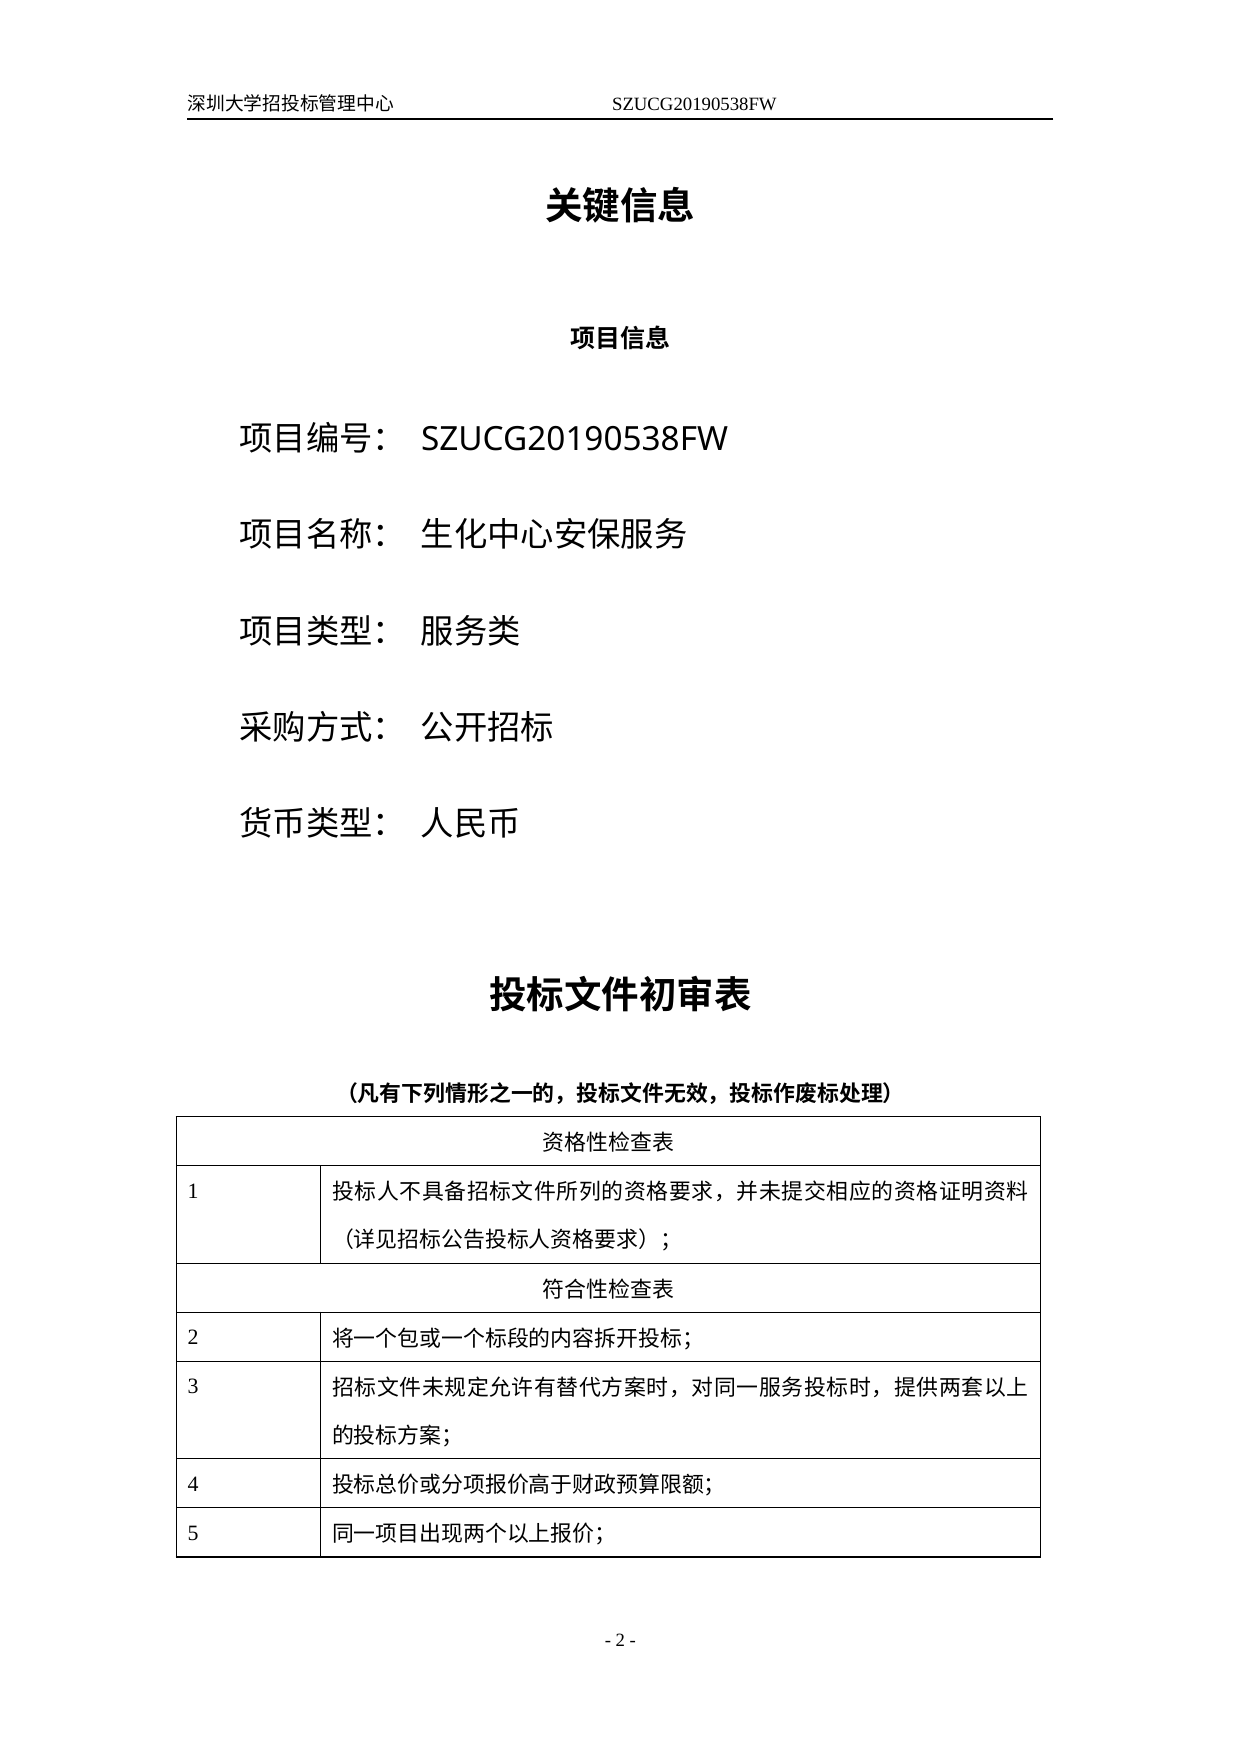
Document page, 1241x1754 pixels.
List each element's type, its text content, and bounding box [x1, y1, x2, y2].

text 项目类型： 服务类 [187, 581, 1053, 677]
table_cell 2 [177, 1313, 320, 1361]
text 项目信息 [187, 313, 1053, 361]
table_cell 符合性检查表 [177, 1264, 1040, 1312]
table_cell 招标文件未规定允许有替代方案时，对同一服务投标时，提供两套以上的投标方案； [321, 1362, 1040, 1458]
text 货币类型： 人民币 [187, 773, 1053, 869]
table_cell 3 [177, 1362, 320, 1458]
table_cell 投标总价或分项报价高于财政预算限额； [321, 1459, 1040, 1507]
table_cell 1 [177, 1166, 320, 1262]
table_header 资格性检查表 [177, 1117, 1040, 1165]
table_cell 同一项目出现两个以上报价； [321, 1508, 1040, 1556]
table_cell 5 [177, 1508, 320, 1556]
text （凡有下列情形之一的，投标文件无效，投标作废标处理） [187, 1068, 1053, 1116]
table_cell 投标人不具备招标文件所列的资格要求，并未提交相应的资格证明资料（详见招标公告投标人资格要求）； [321, 1166, 1040, 1262]
text 项目名称： 生化中心安保服务 [187, 484, 1053, 581]
table_cell 将一个包或一个标段的内容拆开投标； [321, 1313, 1040, 1361]
table_cell 4 [177, 1459, 320, 1507]
text 采购方式： 公开招标 [187, 677, 1053, 773]
text 项目编号： SZUCG20190538FW [187, 388, 1053, 484]
text 关键信息 [187, 155, 1053, 251]
text 投标文件初审表 [187, 944, 1053, 1041]
